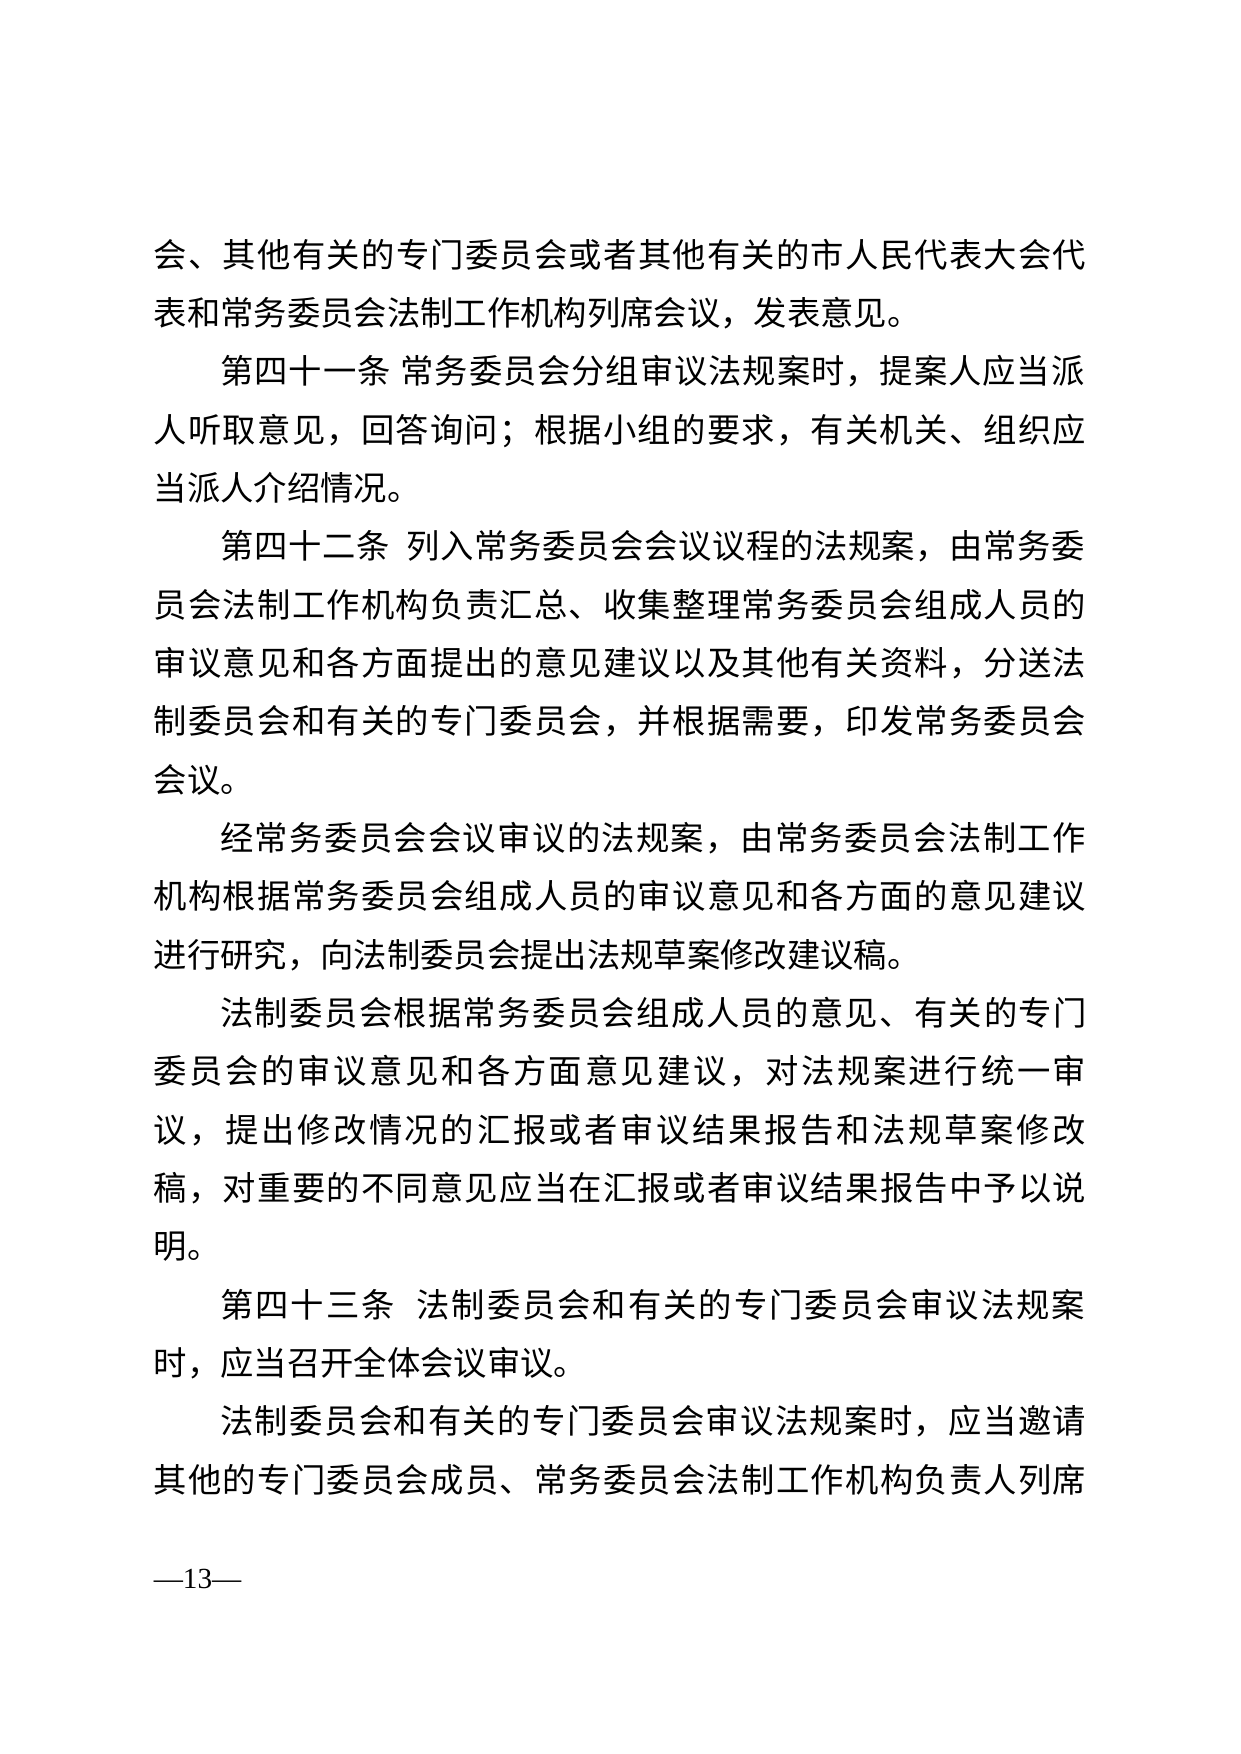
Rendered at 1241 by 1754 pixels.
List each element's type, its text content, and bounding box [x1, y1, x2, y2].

text 经常务委员会会议审议的法规案，由常务委员会法制工作机构根据常务委员会组成人员的审议意见和各方面的意见建议进行研究，向法制委员会提出法规草案修改建议稿。 [153, 802, 1087, 977]
text 第四十二条 列入常务委员会会议议程的法规案，由常务委员会法制工作机构负责汇总、收集整理常务委员会组成人员的审议意见和各方面提出的意见建议以及其他有关资料，分送法制委员会和有关的专门委员会，并根据需要，印发常务委员会会议。 [153, 510, 1087, 802]
text 法制委员会根据常务委员会组成人员的意见、有关的专门委员会的审议意见和各方面意见建议，对法规案进行统一审议，提出修改情况的汇报或者审议结果报告和法规草案修改稿，对重要的不同意见应当在汇报或者审议结果报告中予以说明。 [153, 977, 1087, 1268]
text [153, 218, 1087, 335]
text 第四十三条 法制委员会和有关的专门委员会审议法规案时，应当召开全体会议审议。 [153, 1268, 1087, 1385]
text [153, 1385, 1087, 1502]
text 第四十一条 常务委员会分组审议法规案时，提案人应当派人听取意见，回答询问；根据小组的要求，有关机关、组织应当派人介绍情况。 [153, 335, 1087, 510]
